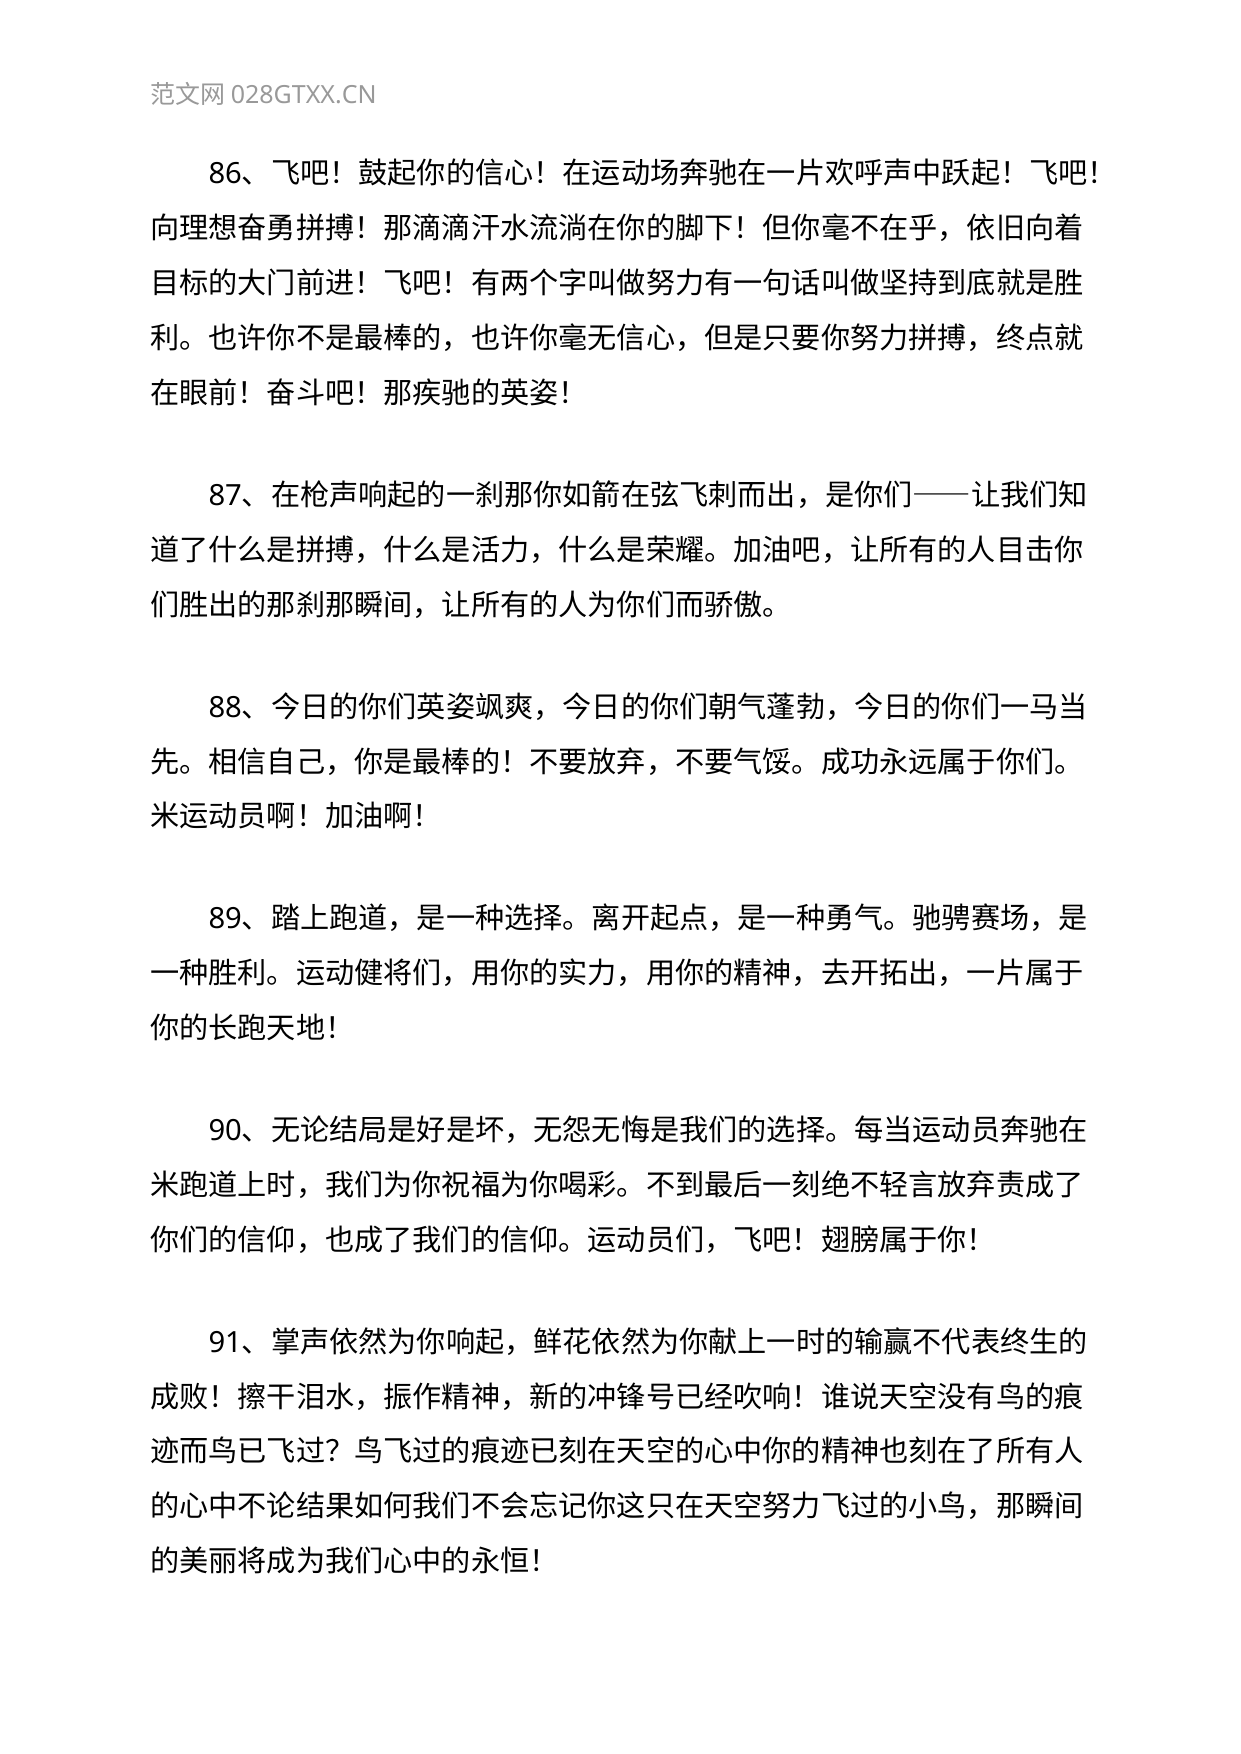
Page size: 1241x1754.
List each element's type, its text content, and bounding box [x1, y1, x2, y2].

text 91、掌声依然为你响起，鲜花依然为你献上一时的输赢不代表终生的成败！擦干泪水，振作精神，新的冲锋号已经吹响！谁说天空没有鸟的痕迹而鸟已飞过？鸟飞过的痕迹已刻在天空的心中你的精神也刻在了所有人的心中不论结果如何我们不会忘记你这只在天空努力飞过的小鸟，那瞬间的美丽将成为我们心中的永恒！ [150, 1318, 1090, 1580]
text 87、在枪声响起的一刹那你如箭在弦飞刺而出，是你们——让我们知道了什么是拼搏，什么是活力，什么是荣耀。加油吧，让所有的人目击你们胜出的那刹那瞬间，让所有的人为你们而骄傲。 [150, 471, 1090, 624]
text 89、踏上跑道，是一种选择。离开起点，是一种勇气。驰骋赛场，是一种胜利。运动健将们，用你的实力，用你的精神，去开拓出，一片属于你的长跑天地！ [150, 895, 1090, 1047]
text 90、无论结局是好是坏，无怨无悔是我们的选择。每当运动员奔驰在米跑道上时，我们为你祝福为你喝彩。不到最后一刻绝不轻言放弃责成了你们的信仰，也成了我们的信仰。运动员们，飞吧！翅膀属于你！ [150, 1106, 1090, 1259]
text 88、今日的你们英姿飒爽，今日的你们朝气蓬勃，今日的你们一马当先。相信自己，你是最棒的！不要放弃，不要气馁。成功永远属于你们。米运动员啊！加油啊！ [150, 683, 1090, 835]
text 86、飞吧！鼓起你的信心！在运动场奔驰在一片欢呼声中跃起！飞吧！向理想奋勇拼搏！那滴滴汗水流淌在你的脚下！但你毫不在乎，依旧向着目标的大门前进！飞吧！有两个字叫做努力有一句话叫做坚持到底就是胜利。也许你不是最棒的，也许你毫无信心，但是只要你努力拼搏，终点就在眼前！奋斗吧！那疾驰的英姿！ [150, 150, 1090, 412]
